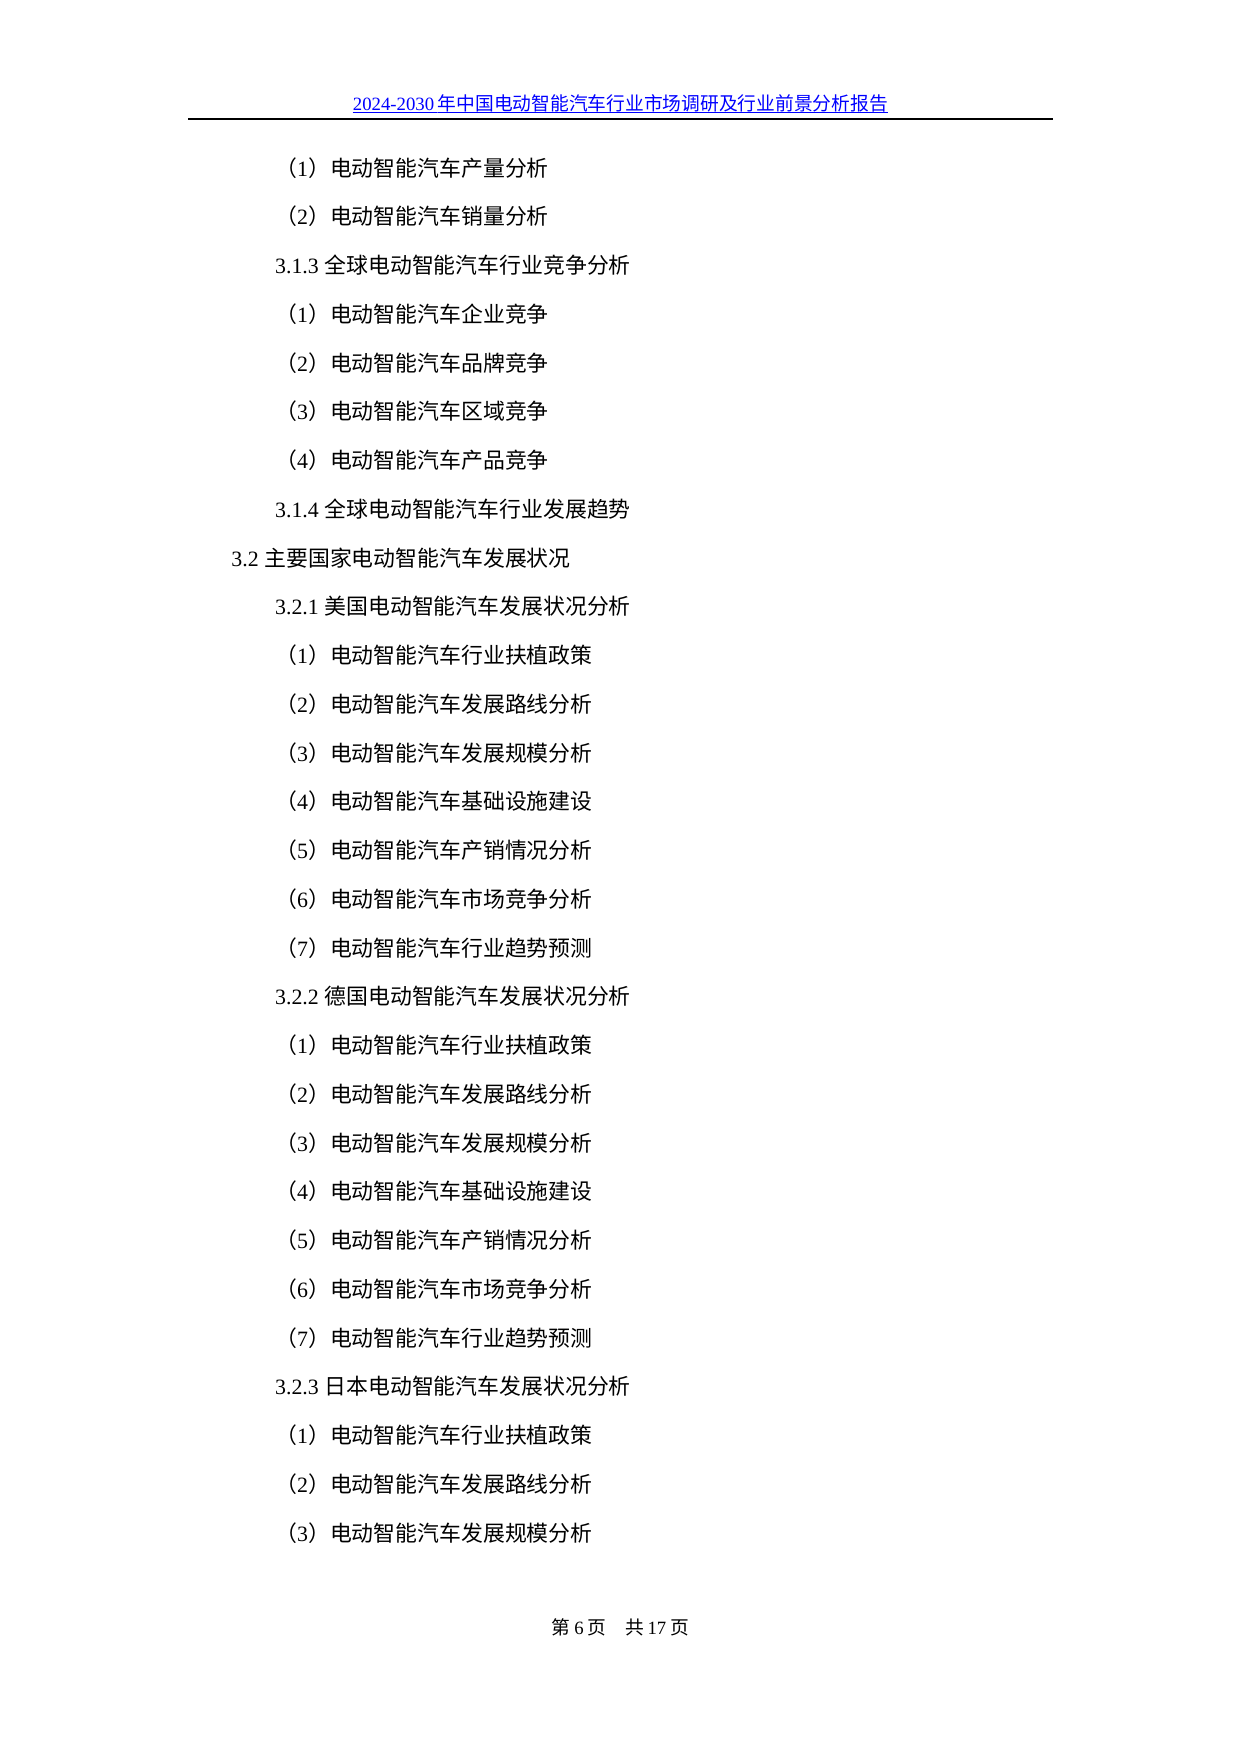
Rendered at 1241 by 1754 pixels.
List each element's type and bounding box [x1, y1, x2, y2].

text [187, 150, 1053, 1548]
